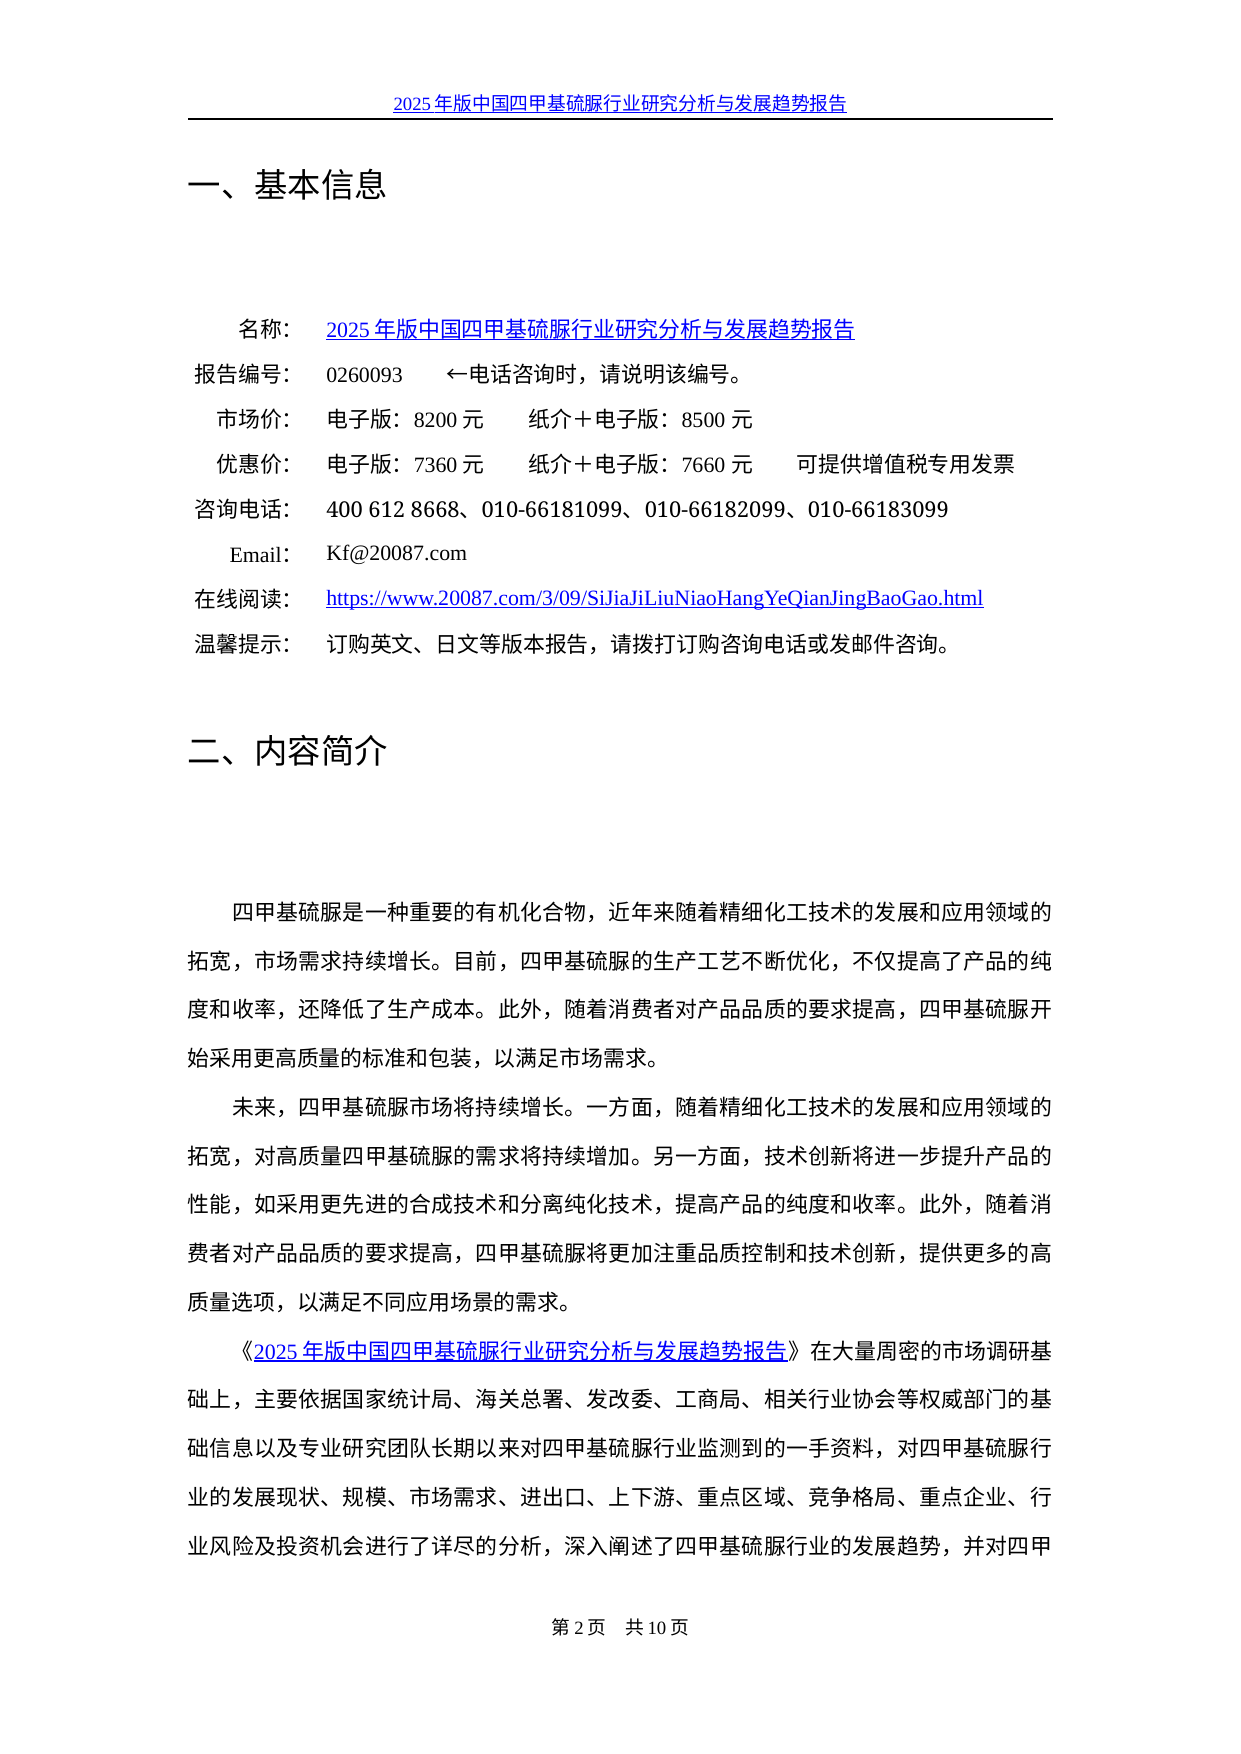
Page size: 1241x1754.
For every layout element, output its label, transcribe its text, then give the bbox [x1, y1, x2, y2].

table_header 名称： [167, 312, 315, 357]
table_cell 电子版：7360 元 纸介＋电子版：7660 元 可提供增值税专用发票 [315, 447, 1073, 492]
table_cell [315, 582, 1073, 627]
table_cell 市场价： [167, 402, 315, 447]
table_cell Email： [167, 537, 315, 582]
title 二、内容简介 [187, 717, 1053, 782]
table_cell 订购英文、日文等版本报告，请拨打订购咨询电话或发邮件咨询。 [315, 627, 1073, 672]
table_cell 优惠价： [167, 447, 315, 492]
table_cell 电子版：8200 元 纸介＋电子版：8500 元 [315, 402, 1073, 447]
table_cell Kf@20087.com [315, 537, 1073, 582]
table_header 2025年版中国四甲基硫脲行业研究分析与发展趋势报告 [315, 312, 1073, 357]
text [187, 894, 1053, 1561]
table_cell 在线阅读： [167, 582, 315, 627]
table_cell 温馨提示： [167, 627, 315, 672]
title 一、基本信息 [187, 150, 1053, 215]
table_cell 400 612 8668、010-66181099、010-66182099、010-66183099 [315, 492, 1073, 537]
table_cell 报告编号： [167, 357, 315, 402]
table_cell 0260093 ←电话咨询时，请说明该编号。 [315, 357, 1073, 402]
table_cell 咨询电话： [167, 492, 315, 537]
